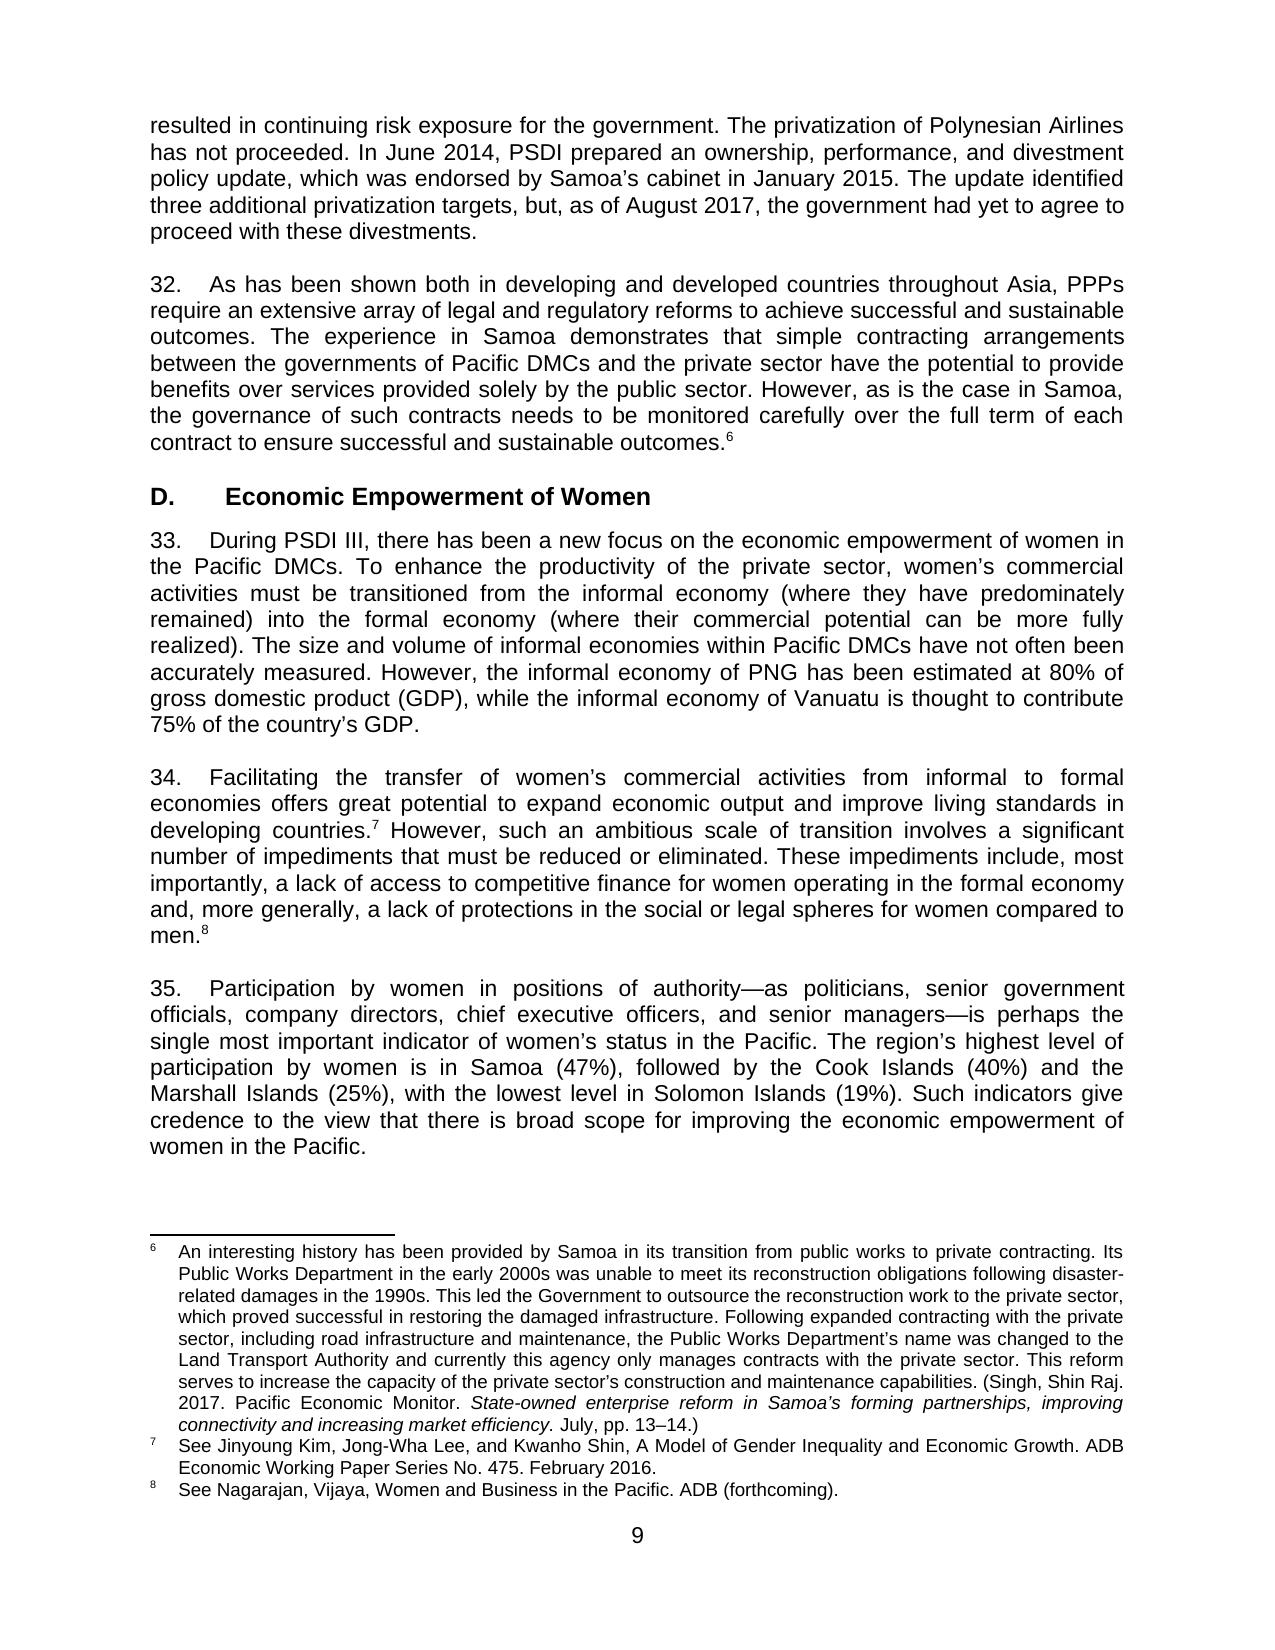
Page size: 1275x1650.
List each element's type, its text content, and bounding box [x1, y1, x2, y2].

list As has been shown both in developing and developed countries throughout Asia, PPPs require an extensive array of legal and regulatory reforms to achieve successful and sustainable outcomes. The experience in Samoa demonstrates that simple contracting arrangements between the governments of Pacific DMCs and the private sector have the potential to provide benefits over services provided solely by the public sector. However, as is the case in Samoa, the governance of such contracts needs to be monitored carefully over the full term of each contract to ensure successful and sustainable outcomes. [150, 271, 1125, 455]
text D. Economic Empowerment of Women [150, 481, 1125, 510]
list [150, 112, 1125, 244]
list Participation by women in positions of authority—as politicians, senior government officials, company directors, chief executive officers, and senior managers—is perhaps the single most important indicator of women’s status in the Pacific. The region’s highest level of participation by women is in Samoa (47%), followed by the Cook Islands (40%) and the Marshall Islands (25%), with the lowest level in Solomon Islands (19%). Such indicators give credence to the view that there is broad scope for improving the economic empowerment of women in the Pacific. [150, 975, 1125, 1159]
list Facilitating the transfer of women’s commercial activities from informal to formal economies offers great potential to expand economic output and improve living standards in developing countries. However, such an ambitious scale of transition involves a significant number of impediments that must be reduced or eliminated. These impediments include, most importantly, a lack of access to competitive finance for women operating in the formal economy and, more generally, a lack of protections in the social or legal spheres for women compared to men. [150, 764, 1125, 948]
list During PSDI III, there has been a new focus on the economic empowerment of women in the Pacific DMCs. To enhance the productivity of the private sector, women’s commercial activities must be transitioned from the informal economy (where they have predominately remained) into the formal economy (where their commercial potential can be more fully realized). The size and volume of informal economies within Pacific DMCs have not often been accurately measured. However, the informal economy of PNG has been estimated at 80% of gross domestic product (GDP), while the informal economy of Vanuatu is thought to contribute 75% of the country’s GDP. [150, 527, 1125, 738]
